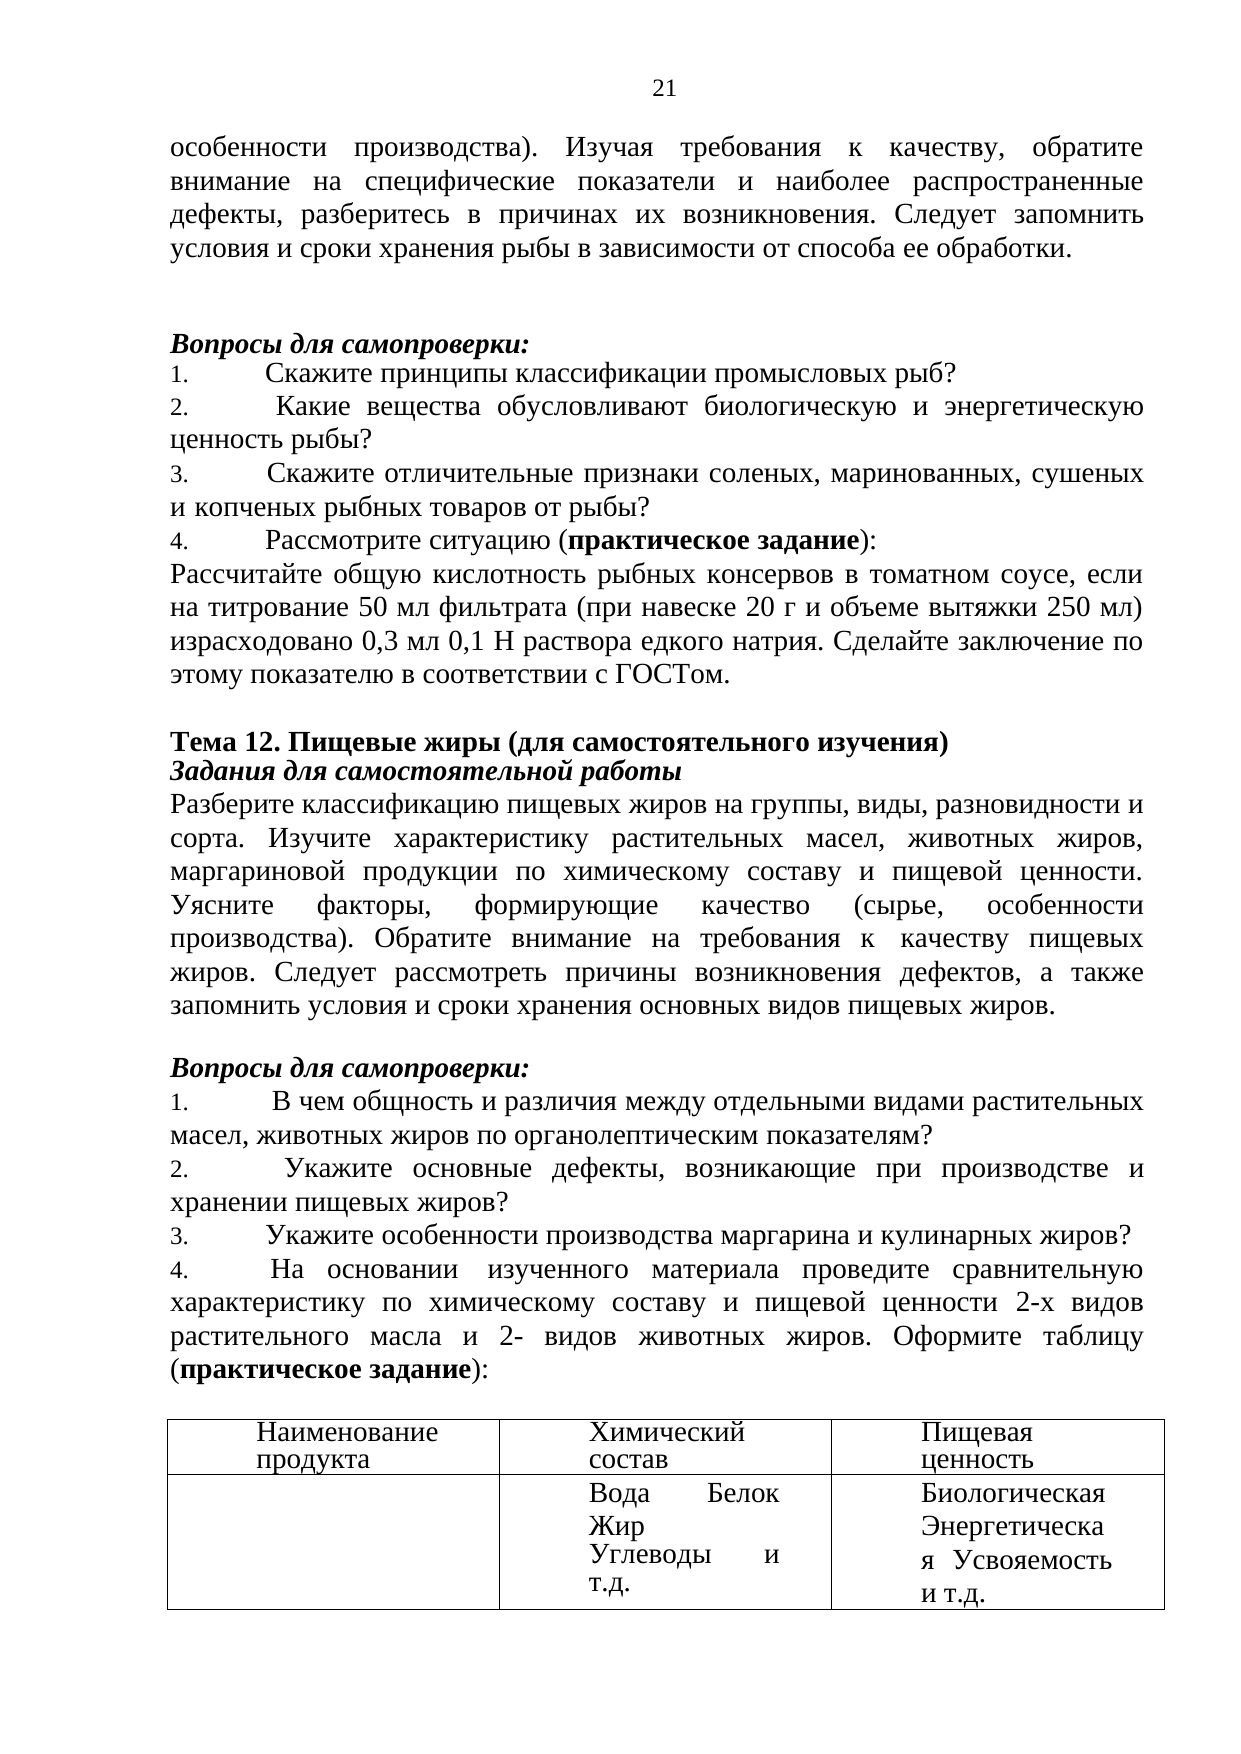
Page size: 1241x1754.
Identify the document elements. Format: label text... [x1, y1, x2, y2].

subtitle Вопросы для самопроверки: [170, 1055, 1144, 1083]
subtitle Тема 12. Пищевые жиры (для самостоятельного изучения) [170, 724, 1144, 758]
table_header Химический состав [500, 1420, 831, 1474]
table_header Пищевая ценность [832, 1420, 1164, 1474]
list Какие вещества обусловливают биологическую и энергетическую ценность рыбы? [170, 388, 1144, 455]
list Скажите отличительные признаки соленых, маринованных, сушеных и копченых рыбных товаров от рыбы? [170, 455, 1144, 522]
table_header Наименование продукта [168, 1420, 499, 1474]
table_cell Биологическая Энергетическая Усвояемость и т.д. [832, 1475, 1164, 1609]
list На основании изученного материала проведите сравнительную характеристику по химическому составу и пищевой ценности 2-х видов растительного масла и 2- видов животных жиров. Оформите таблицу (практическое задание): [170, 1251, 1144, 1385]
list Укажите особенности производства маргарина и кулинарных жиров? [170, 1217, 1144, 1251]
table_cell [168, 1475, 499, 1609]
subtitle Задания для самостоятельной работы [170, 758, 1144, 786]
text Рассчитайте общую кислотность рыбных консервов в томатном соусе, если на титрование 50 мл фильтрата (при навеске 20 г и объеме вытяжки 250 мл) израсходовано 0,3 мл 0,1 Н раствора едкого натрия. Сделайте заключение по этому показателю в соответствии с ГОСТом. [170, 556, 1144, 690]
text особенности производства). Изучая требования к качеству, обратите внимание на специфические показатели и наиболее распространенные дефекты, разберитесь в причинах их возникновения. Следует запомнить условия и сроки хранения рыбы в зависимости от способа ее обработки. [170, 129, 1144, 263]
text Разберите классификацию пищевых жиров на группы, виды, разновидности и сорта. Изучите характеристику растительных масел, животных жиров, маргариновой продукции по химическому составу и пищевой ценности. Уясните факторы, формирующие качество (сырье, особенности производства). Обратите внимание на требования к качеству пищевых жиров. Следует рассмотреть причины возникновения дефектов, а также запомнить условия и сроки хранения основных видов пищевых жиров. [170, 786, 1144, 1021]
list Скажите принципы классификации промысловых рыб? [170, 359, 1144, 388]
subtitle Вопросы для самопроверки: [170, 331, 1144, 359]
table_cell Вода Белок Жир Углеводы и т.д. [500, 1475, 831, 1609]
list Укажите основные дефекты, возникающие при производстве и хранении пищевых жиров? [170, 1150, 1144, 1217]
list Рассмотрите ситуацию (практическое задание): [170, 522, 1144, 556]
list В чем общность и различия между отдельными видами растительных масел, животных жиров по органолептическим показателям? [170, 1083, 1144, 1150]
